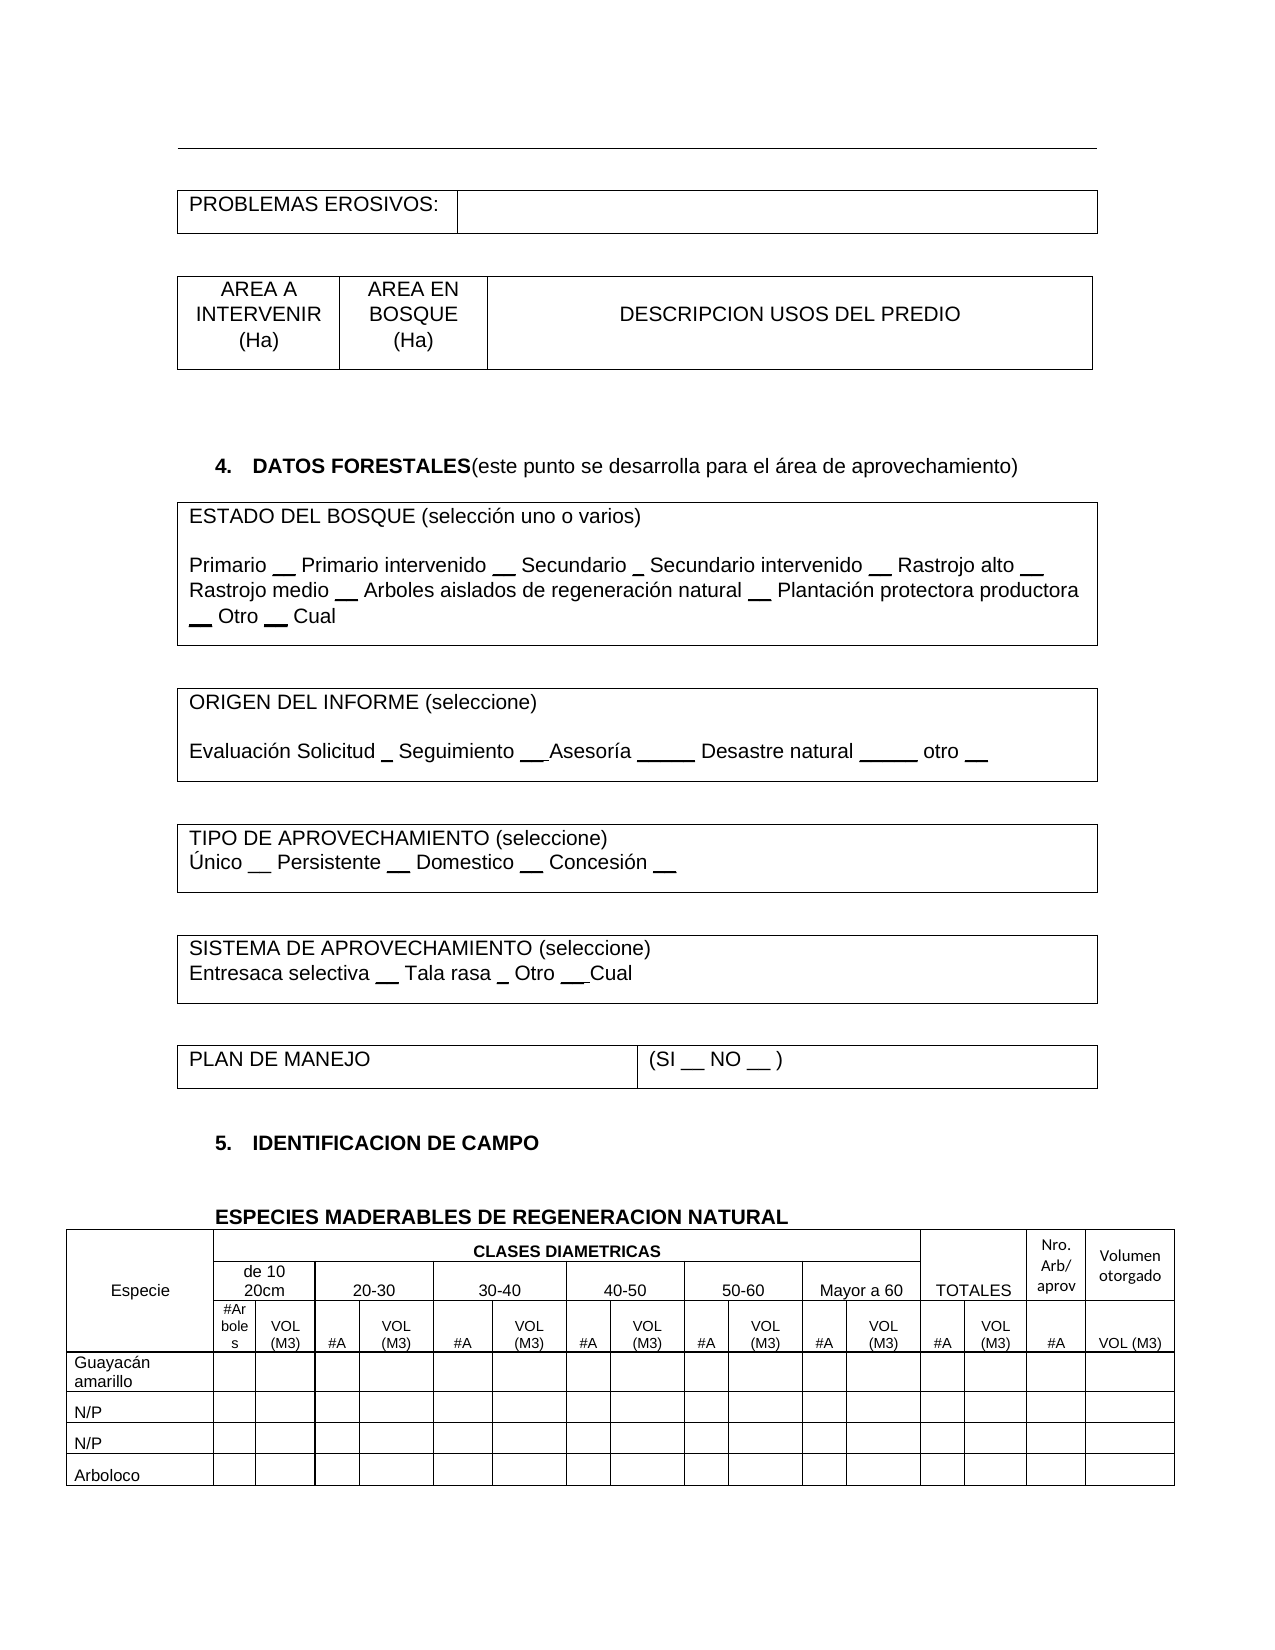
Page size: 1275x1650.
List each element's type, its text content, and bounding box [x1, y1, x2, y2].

text ESPECIES MADERABLES DE REGENERACION NATURAL [215, 1204, 1098, 1229]
table_cell #Arboles [214, 1301, 255, 1351]
table_cell [1027, 1353, 1085, 1391]
table_cell de 10 20cm [214, 1262, 314, 1300]
table_cell [1086, 1454, 1174, 1484]
table_cell [256, 1423, 314, 1453]
table_header DESCRIPCION USOS DEL PREDIO [488, 277, 1092, 369]
table_cell [729, 1392, 802, 1422]
table_cell [685, 1353, 728, 1391]
table_cell [611, 1392, 684, 1422]
table_cell [847, 1392, 920, 1422]
table_cell [360, 1392, 433, 1422]
table_cell [256, 1392, 314, 1422]
table_cell VOL (M3) [256, 1301, 314, 1351]
table_cell Mayor a 60 [803, 1262, 920, 1300]
table_cell 40-50 [567, 1262, 684, 1300]
table_cell [360, 1454, 433, 1484]
table_header [458, 191, 1097, 233]
table_cell 30-40 [434, 1262, 566, 1300]
table_cell [567, 1454, 610, 1484]
table_cell [256, 1353, 314, 1391]
table_cell [256, 1454, 314, 1484]
table_cell [316, 1423, 359, 1453]
table_cell [685, 1454, 728, 1484]
table_header Volumen otorgado [1086, 1230, 1174, 1300]
table_cell [1027, 1392, 1085, 1422]
table_cell [316, 1353, 359, 1391]
table_cell [493, 1353, 566, 1391]
table_cell [434, 1454, 492, 1484]
table_cell [1027, 1454, 1085, 1484]
table_cell [803, 1423, 846, 1453]
table_cell VOL (M3) [729, 1301, 802, 1351]
table_header SISTEMA DE APROVECHAMIENTO (seleccione) Entresaca selectiva __ Tala rasa _ Otro __ Cual [178, 936, 1097, 1002]
table_cell [493, 1454, 566, 1484]
table_cell [803, 1392, 846, 1422]
table_cell [965, 1353, 1026, 1391]
table_cell [360, 1423, 433, 1453]
table_cell [685, 1423, 728, 1453]
table_header ESTADO DEL BOSQUE (selección uno o varios) Primario __ Primario intervenido __ Secundario _ Secundario intervenido __ Rastrojo alto __ Rastrojo medio __ Arboles aislados de regeneración natural __ Plantación protectora productora __ Otro __ Cual [178, 503, 1097, 645]
table_cell VOL (M3) [965, 1301, 1026, 1351]
table_cell [847, 1454, 920, 1484]
table_cell [921, 1392, 964, 1422]
table_cell [214, 1423, 255, 1453]
table_cell VOL (M3) [611, 1301, 684, 1351]
table_cell [921, 1353, 964, 1391]
table_cell [803, 1454, 846, 1484]
table_cell [921, 1454, 964, 1484]
table_header TIPO DE APROVECHAMIENTO (seleccione) Único __ Persistente __ Domestico __ Concesión __ [178, 825, 1097, 892]
table_cell [434, 1392, 492, 1422]
table_cell 50-60 [685, 1262, 802, 1300]
table_header PROBLEMAS EROSIVOS: [178, 191, 457, 233]
table_cell #A [803, 1301, 846, 1351]
table_cell #A [685, 1301, 728, 1351]
list IDENTIFICACION DE CAMPO [215, 1131, 1098, 1155]
table_cell Guayacán amarillo [67, 1353, 213, 1391]
table_cell [921, 1423, 964, 1453]
table_cell [611, 1454, 684, 1484]
table_cell #A [567, 1301, 610, 1351]
table_cell [803, 1353, 846, 1391]
table_header Nro. Arb/ aprov [1027, 1230, 1085, 1300]
table_cell VOL (M3) [1086, 1301, 1174, 1351]
table_header AREA EN BOSQUE (Ha) [340, 277, 487, 369]
table_cell [567, 1423, 610, 1453]
table_cell [965, 1392, 1026, 1422]
table_cell N/P [67, 1392, 213, 1422]
table_cell [214, 1353, 255, 1391]
table_cell [1086, 1353, 1174, 1391]
table_cell [567, 1353, 610, 1391]
table_cell [214, 1392, 255, 1422]
table_cell [1086, 1423, 1174, 1453]
table_header (SI __ NO __ ) [638, 1046, 1097, 1088]
table_cell [567, 1392, 610, 1422]
table_cell [729, 1353, 802, 1391]
table_cell [611, 1423, 684, 1453]
table_cell [1027, 1423, 1085, 1453]
table_cell [1086, 1392, 1174, 1422]
table_cell 20-30 [316, 1262, 433, 1300]
table_cell #A [921, 1301, 964, 1351]
table_cell [316, 1392, 359, 1422]
table_cell VOL (M3) [493, 1301, 566, 1351]
table_cell [611, 1353, 684, 1391]
table_cell [493, 1423, 566, 1453]
table_cell [965, 1423, 1026, 1453]
table_cell [729, 1454, 802, 1484]
table_header CLASES DIAMETRICAS [214, 1230, 920, 1261]
table_cell #A [434, 1301, 492, 1351]
table_cell VOL (M3) [360, 1301, 433, 1351]
table_cell [685, 1392, 728, 1422]
table_cell #A [316, 1301, 359, 1351]
table_cell Arboloco [67, 1454, 213, 1484]
table_cell [360, 1353, 433, 1391]
table_header TOTALES [921, 1230, 1026, 1300]
table_cell [434, 1423, 492, 1453]
table_cell [847, 1353, 920, 1391]
table_cell [965, 1454, 1026, 1484]
table_cell VOL (M3) [847, 1301, 920, 1351]
table_cell [847, 1423, 920, 1453]
list DATOS FORESTALES(este punto se desarrolla para el área de aprovechamiento) [215, 454, 1098, 478]
table_header ORIGEN DEL INFORME (seleccione) Evaluación Solicitud _ Seguimiento __ Asesoría _____ Desastre natural _____ otro __ [178, 689, 1097, 781]
table_cell [729, 1423, 802, 1453]
table_header AREA A INTERVENIR (Ha) [178, 277, 339, 369]
table_cell [214, 1454, 255, 1484]
table_cell [493, 1392, 566, 1422]
table_cell N/P [67, 1423, 213, 1453]
table_header Especie [67, 1230, 213, 1351]
table_header PLAN DE MANEJO [178, 1046, 637, 1088]
table_cell [316, 1454, 359, 1484]
table_cell #A [1027, 1301, 1085, 1351]
table_cell [434, 1353, 492, 1391]
